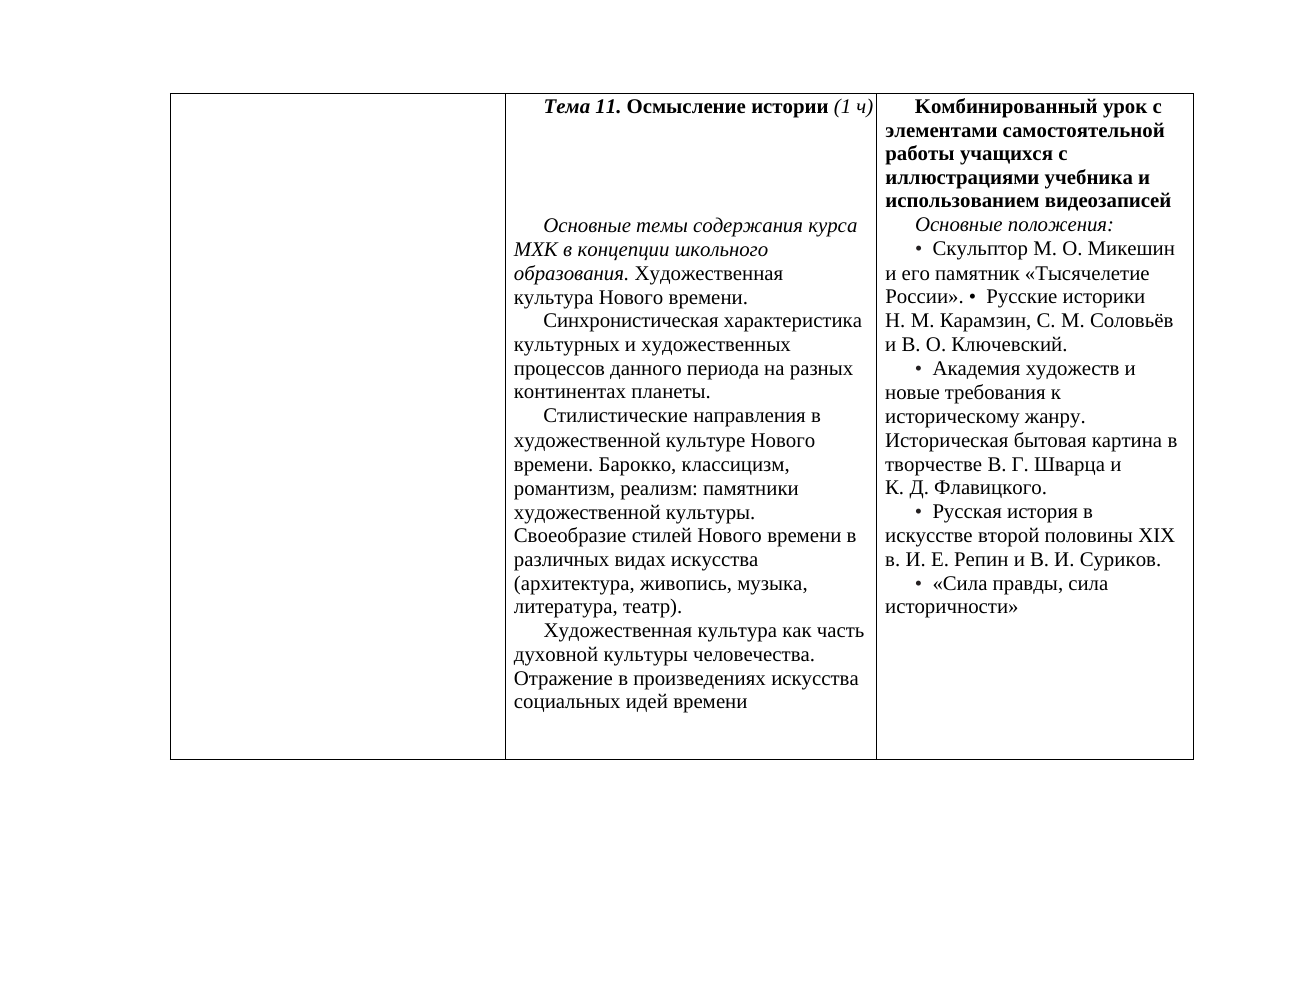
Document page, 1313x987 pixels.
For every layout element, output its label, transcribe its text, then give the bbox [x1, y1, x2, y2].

table_header Tема 11. Oсмысление истории (1 ч) Oсновные темы содержания кyрса MXК в концепции школьного образования. Художественная культура Нового времени. Синхронистическая характеристика культурных и художественных процессов данного периода на разных континентах планеты. Стилистические направления в художественной культуре Нового времени. Барокко, классицизм, романтизм, реализм: памятники художественной культуры. Своеобразие стилей Нового времени в различных видах искусства (архитектура, живопись, музыка, литература, театр). Художественная культура как часть духовной культуры человечества. Отражение в произведениях искусства социальных идей времени [506, 94, 876, 759]
table_header Kомбинированный урок с элементами самостоятельной работы учащихся с иллюстрациями учебника и использованием видеозаписей Oсновные положения: Скульптор М. О. Микешин и его памятник «Тысячелетие России». • Русские историки Н. М. Карамзин, С. М. Соловьёв и B. О. Ключевский. Академия художеств и новые требования к историческому жанру. Историческая бытовая картина в творчестве B. Г. Шварца и К. Д. Флавицкого. Русская история в искусстве второй половины XIX в. И. E. Репин и B. И. Суриков. «Сила правды, сила историчности» [877, 94, 1193, 759]
table_header [171, 94, 505, 759]
